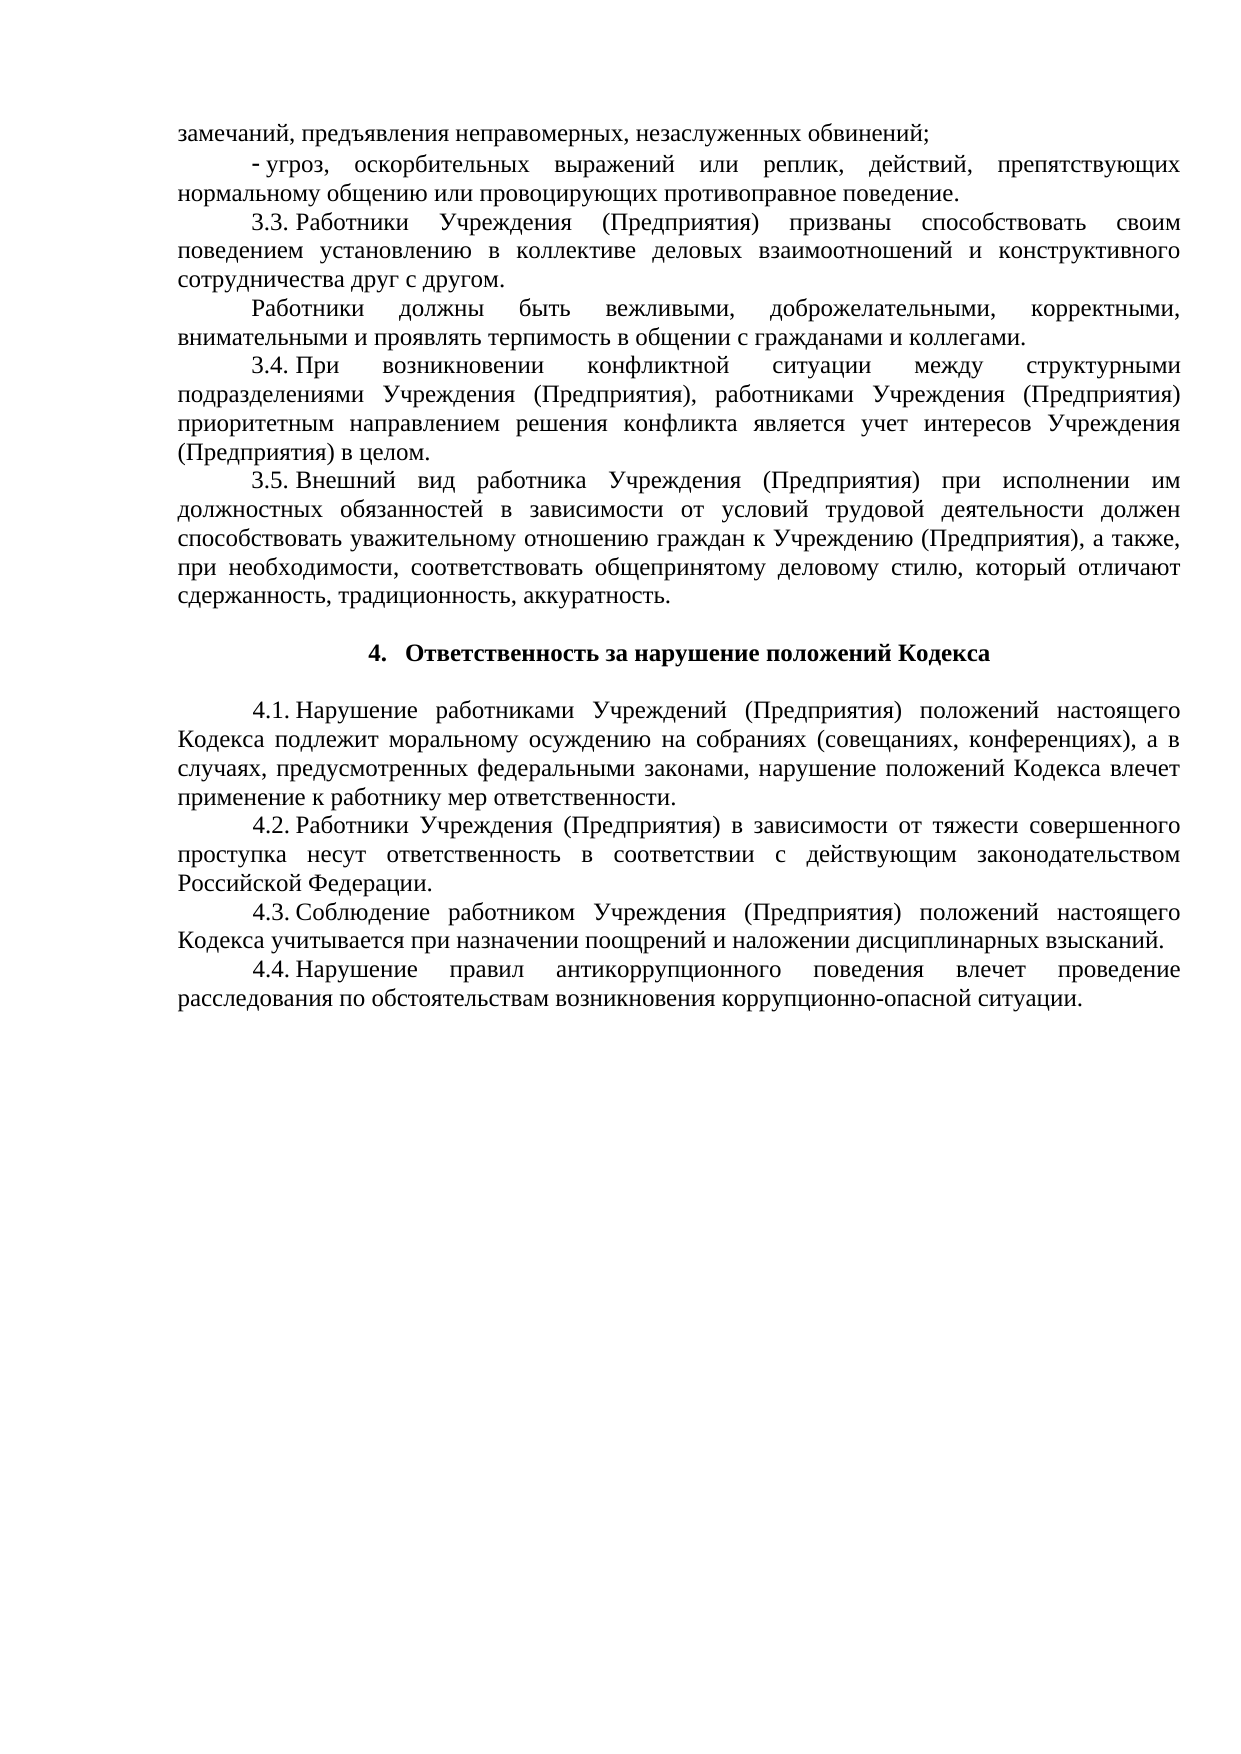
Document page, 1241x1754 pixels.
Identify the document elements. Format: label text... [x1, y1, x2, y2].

list угроз, оскорбительных выражений или реплик, действий, препятствующих нормальному общению или провоцирующих противоправное поведение. [177, 147, 1181, 207]
list Нарушение правил антикоррупционного поведения влечет проведение расследования по обстоятельствам возникновения коррупционно-опасной ситуации. [177, 954, 1181, 1012]
list Внешний вид работника Учреждения (Предприятия) при исполнении им должностных обязанностей в зависимости от условий трудовой деятельности должен способствовать уважительному отношению граждан к Учреждению (Предприятия), а также, при необходимости, соответствовать общепринятому деловому стилю, который отличают сдержанность, традиционность, аккуратность. [177, 466, 1181, 609]
list Ответственность за нарушение положений Кодекса [177, 638, 1181, 667]
list При возникновении конфликтной ситуации между структурными подразделениями Учреждения (Предприятия), работниками Учреждения (Предприятия) приоритетным направлением решения конфликта является учет интересов Учреждения (Предприятия) в целом. [177, 351, 1181, 466]
list Работники Учреждения (Предприятия) призваны способствовать своим поведением установлению в коллективе деловых взаимоотношений и конструктивного сотрудничества друг с другом. [177, 207, 1181, 293]
list Нарушение работниками Учреждений (Предприятия) положений настоящего Кодекса подлежит моральному осуждению на собраниях (совещаниях, конференциях), а в случаях, предусмотренных федеральными законами, нарушение положений Кодекса влечет применение к работнику мер ответственности. [177, 696, 1181, 811]
list Соблюдение работником Учреждения (Предприятия) положений настоящего Кодекса учитывается при назначении поощрений и наложении дисциплинарных взысканий. [177, 897, 1181, 954]
text Работники должны быть вежливыми, доброжелательными, корректными, внимательными и проявлять терпимость в общении с гражданами и коллегами. [177, 293, 1181, 351]
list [177, 118, 1181, 147]
list Работники Учреждения (Предприятия) в зависимости от тяжести совершенного проступка несут ответственность в соответствии с действующим законодательством Российской Федерации. [177, 811, 1181, 897]
